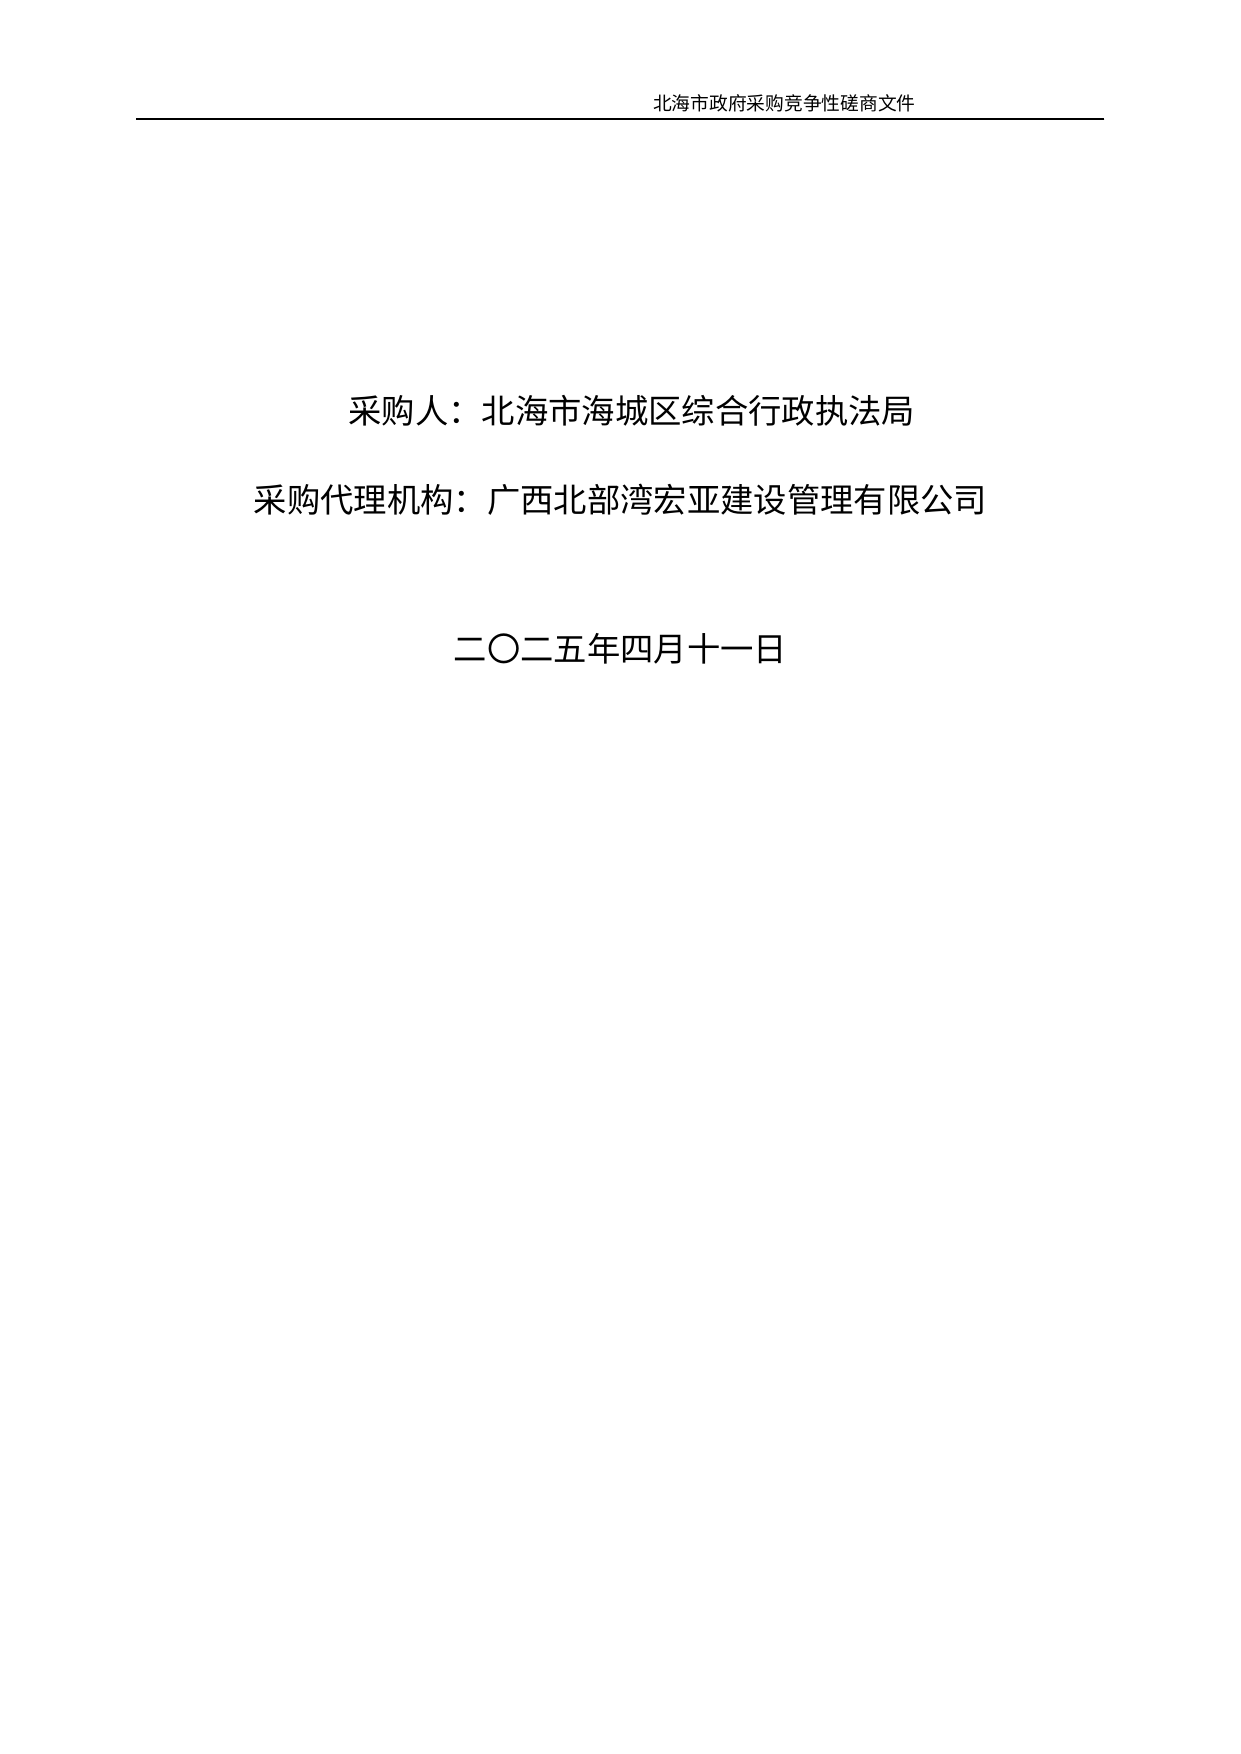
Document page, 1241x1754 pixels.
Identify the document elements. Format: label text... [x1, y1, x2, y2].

text 二〇二五年四月十一日 [136, 623, 1104, 671]
text 采购人：北海市海城区综合行政执法局 [136, 377, 1104, 442]
text 采购代理机构：广西北部湾宏亚建设管理有限公司 [136, 466, 1104, 531]
